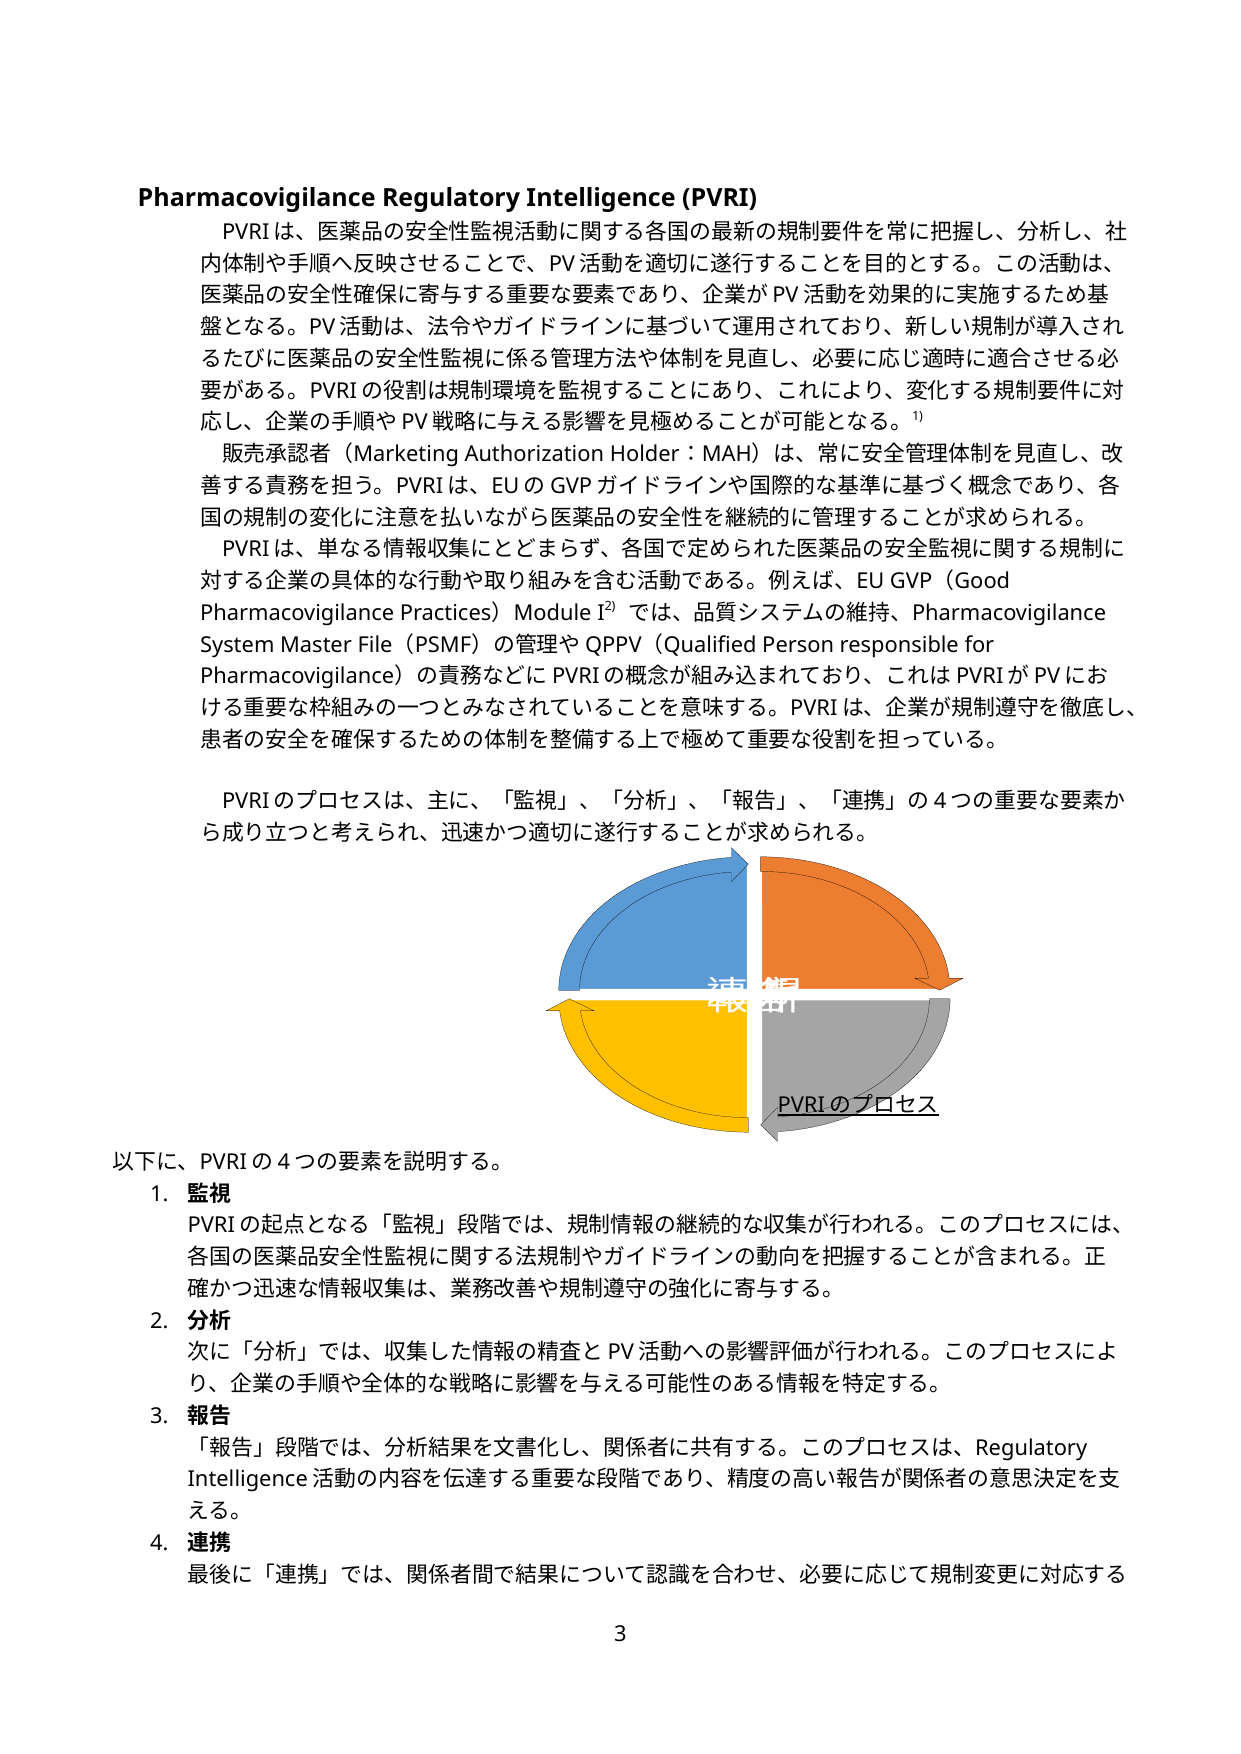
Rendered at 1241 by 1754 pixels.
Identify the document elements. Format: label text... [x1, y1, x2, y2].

text 以下に、PVRIの4つの要素を説明する。 [112, 1144, 1128, 1176]
text PVRIは、単なる情報収集にとどまらず、各国で定められた医薬品の安全監視に関する規制に対する企業の具体的な行動や取り組みを含む活動である。例えば、EU GVP（Good Pharmacovigilance Practices）Module I2) では、品質システムの維持、Pharmacovigilance System Master File（PSMF）の管理やQPPV（Qualified Person responsible for Pharmacovigilance）の責務などにPVRIの概念が組み込まれており、これはPVRIがPVにおける重要な枠組みの一つとみなされていることを意味する。PVRIは、企業が規制遵守を徹底し、患者の安全を確保するための体制を整備する上で極めて重要な役割を担っている。 [200, 531, 1128, 754]
list 監視 PVRIの起点となる「監視」段階では、規制情報の継続的な収集が行われる。このプロセスには、各国の医薬品安全性監視に関する法規制やガイドラインの動向を把握することが含まれる。正確かつ迅速な情報収集は、業務改善や規制遵守の強化に寄与する。 [150, 1176, 1128, 1303]
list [150, 1525, 1128, 1588]
text PVRIは、医薬品の安全性監視活動に関する各国の最新の規制要件を常に把握し、分析し、社内体制や手順へ反映させることで、PV活動を適切に遂行することを目的とする。この活動は、医薬品の安全性確保に寄与する重要な要素であり、企業がPV活動を効果的に実施するため基盤となる。PV活動は、法令やガイドラインに基づいて運用されており、新しい規制が導入されるたびに医薬品の安全性監視に係る管理方法や体制を見直し、必要に応じ適時に適合させる必要がある。PVRIの役割は規制環境を監視することにあり、これにより、変化する規制要件に対応し、企業の手順やPV戦略に与える影響を見極めることが可能となる。1) [200, 214, 1128, 436]
text 「報告」段階では、分析結果を文書化し、関係者に共有する。このプロセスは、Regulatory Intelligence活動の内容を伝達する重要な段階であり、精度の高い報告が関係者の意思決定を支える。 [187, 1429, 1128, 1525]
text PVRIのプロセスは、主に、「監視」、「分析」、「報告」、「連携」の4つの重要な要素から成り立つと考えられ、迅速かつ適切に遂行することが求められる。 [200, 783, 1128, 847]
list 報告 [150, 1398, 1128, 1429]
text 販売承認者（Marketing Authorization Holder：MAH）は、常に安全管理体制を見直し、改善する責務を担う。PVRIは、EUのGVPガイドラインや国際的な基準に基づく概念であり、各国の規制の変化に注意を払いながら医薬品の安全性を継続的に管理することが求められる。 [200, 436, 1128, 531]
text Pharmacovigilance Regulatory Intelligence (PVRI) [137, 180, 1128, 214]
list 分析 次に「分析」では、収集した情報の精査とPV活動への影響評価が行われる。このプロセスにより、企業の手順や全体的な戦略に影響を与える可能性のある情報を特定する。 [150, 1303, 1128, 1398]
